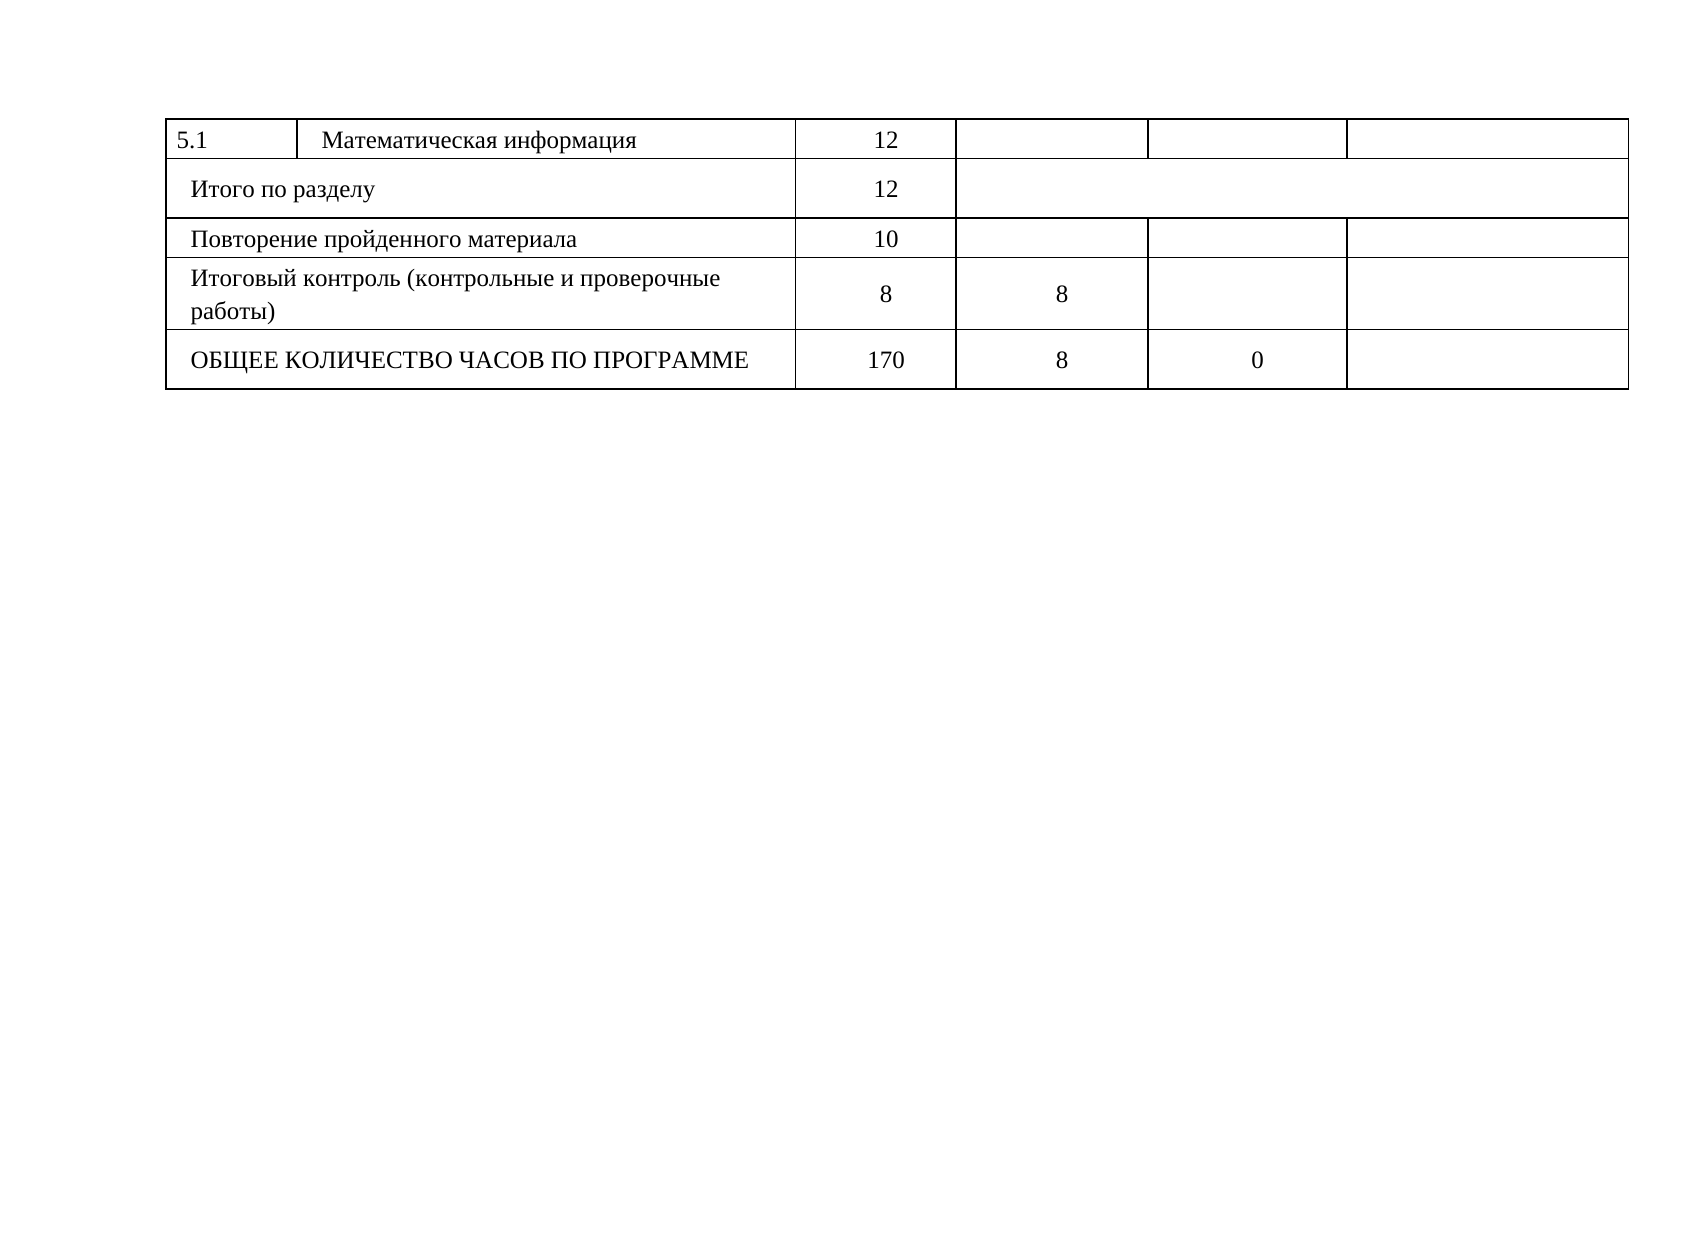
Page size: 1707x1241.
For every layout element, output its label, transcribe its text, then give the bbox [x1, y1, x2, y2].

table_cell 12 [796, 120, 955, 157]
table_cell [957, 159, 1628, 217]
table_cell 8 [957, 258, 1147, 329]
table_cell ОБЩЕЕ КОЛИЧЕСТВО ЧАСОВ ПО ПРОГРАММЕ [167, 330, 795, 388]
table_cell 5.1 [167, 120, 296, 157]
table_cell 12 [796, 159, 955, 217]
table_cell 0 [1149, 330, 1346, 388]
table_cell [1348, 258, 1628, 329]
table_cell [1348, 330, 1628, 388]
table_cell [1348, 219, 1628, 256]
table_cell Итоговый контроль (контрольные и проверочные работы) [167, 258, 795, 329]
table_cell [1149, 120, 1346, 157]
table_cell Математическая информация [298, 120, 795, 157]
table_cell [1149, 219, 1346, 256]
table_cell Итого по разделу [167, 159, 795, 217]
table_cell [1149, 258, 1346, 329]
table_cell 8 [957, 330, 1147, 388]
table_cell [1348, 120, 1628, 157]
table_cell 8 [796, 258, 955, 329]
table_cell [957, 219, 1147, 256]
table_cell Повторение пройденного материала [167, 219, 795, 256]
table_cell [957, 120, 1147, 157]
table_cell 10 [796, 219, 955, 256]
table_cell 170 [796, 330, 955, 388]
